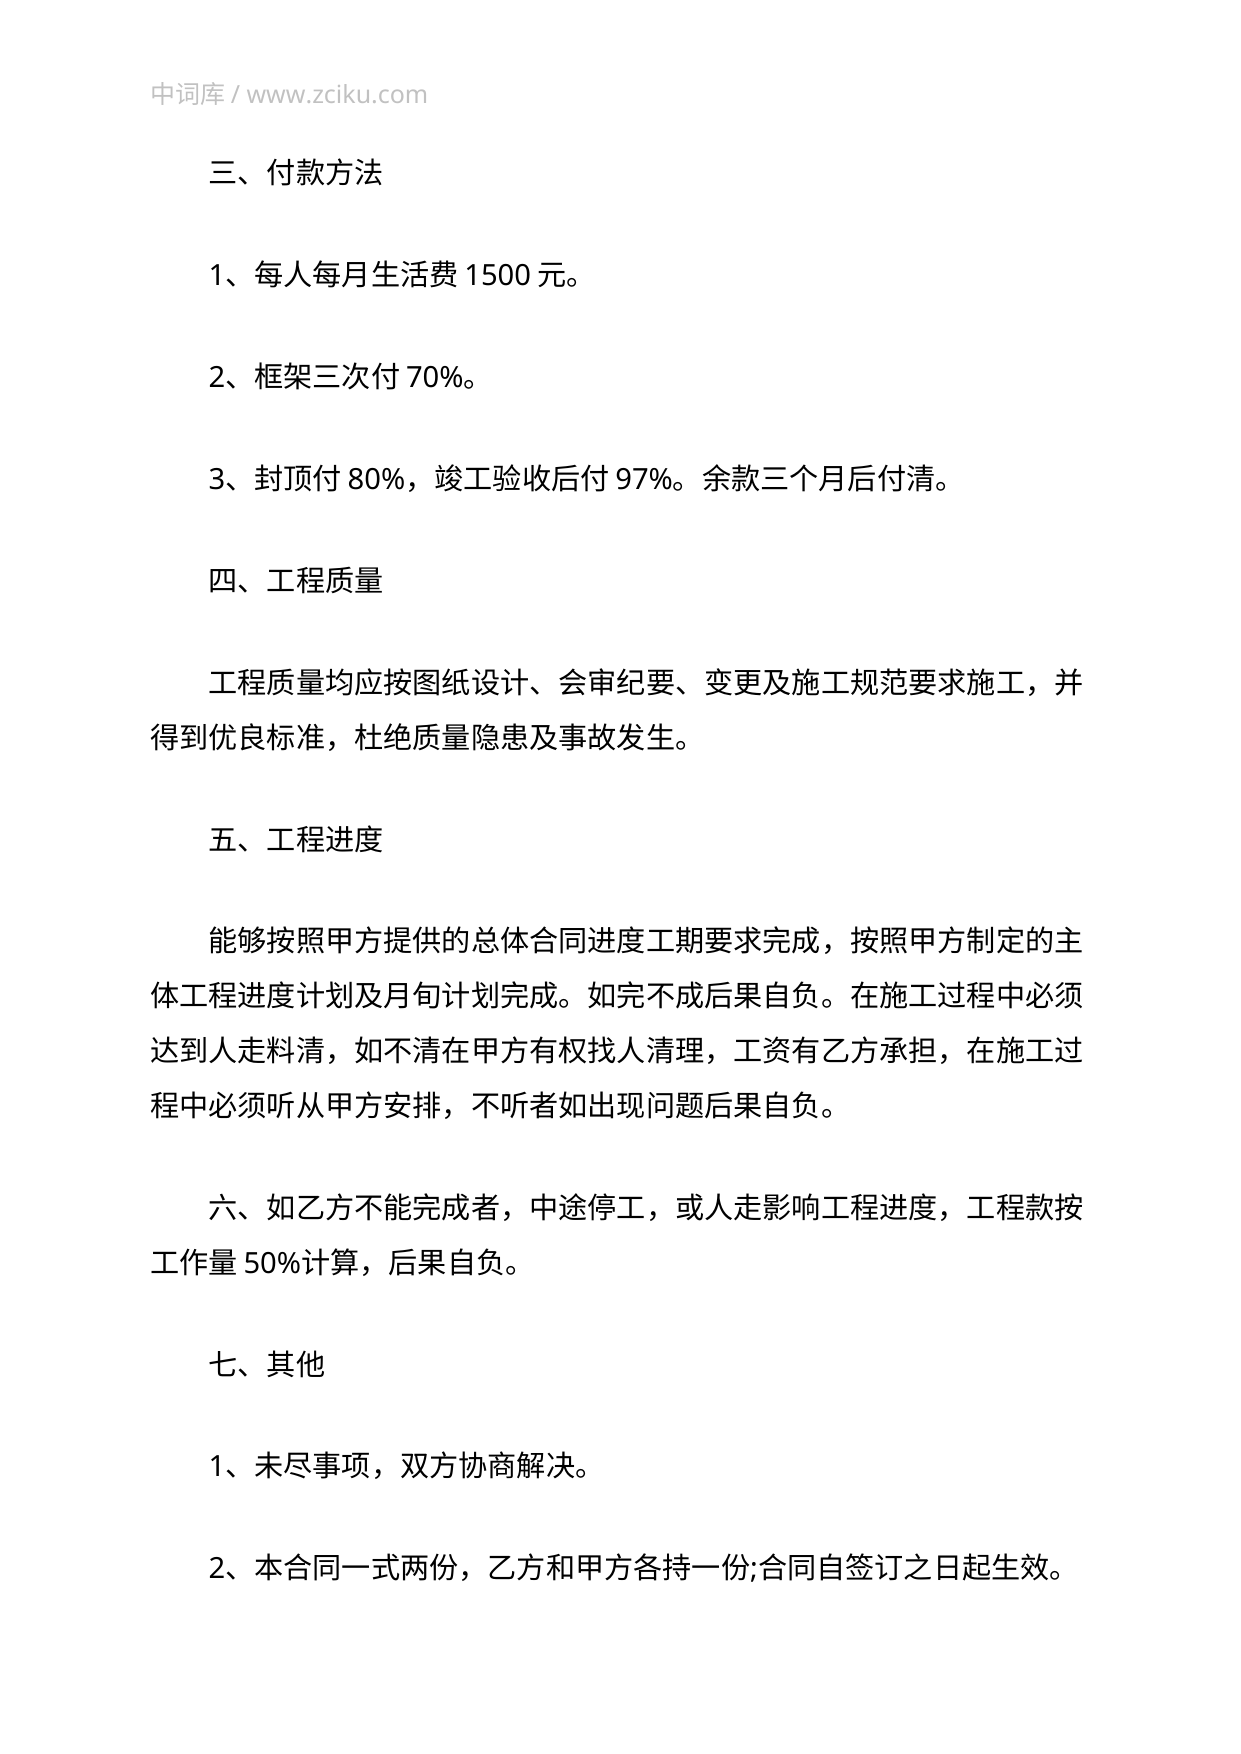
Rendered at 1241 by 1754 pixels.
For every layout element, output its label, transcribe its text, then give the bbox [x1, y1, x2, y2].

text 1、未尽事项，双方协商解决。 [150, 1443, 1090, 1485]
text 2、框架三次付70%。 [150, 354, 1090, 396]
text 三、付款方法 [150, 150, 1090, 192]
text 工程质量均应按图纸设计、会审纪要、变更及施工规范要求施工，并得到优良标准，杜绝质量隐患及事故发生。 [150, 659, 1090, 757]
text 七、其他 [150, 1341, 1090, 1383]
text 四、工程质量 [150, 558, 1090, 600]
text 五、工程进度 [150, 816, 1090, 858]
text 3、封顶付80%，竣工验收后付97%。余款三个月后付清。 [150, 456, 1090, 498]
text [150, 1545, 1090, 1587]
text 能够按照甲方提供的总体合同进度工期要求完成，按照甲方制定的主体工程进度计划及月旬计划完成。如完不成后果自负。在施工过程中必须达到人走料清，如不清在甲方有权找人清理，工资有乙方承担，在施工过程中必须听从甲方安排，不听者如出现问题后果自负。 [150, 918, 1090, 1125]
text 1、每人每月生活费1500元。 [150, 252, 1090, 294]
text 六、如乙方不能完成者，中途停工，或人走影响工程进度，工程款按工作量50%计算，后果自负。 [150, 1184, 1090, 1282]
